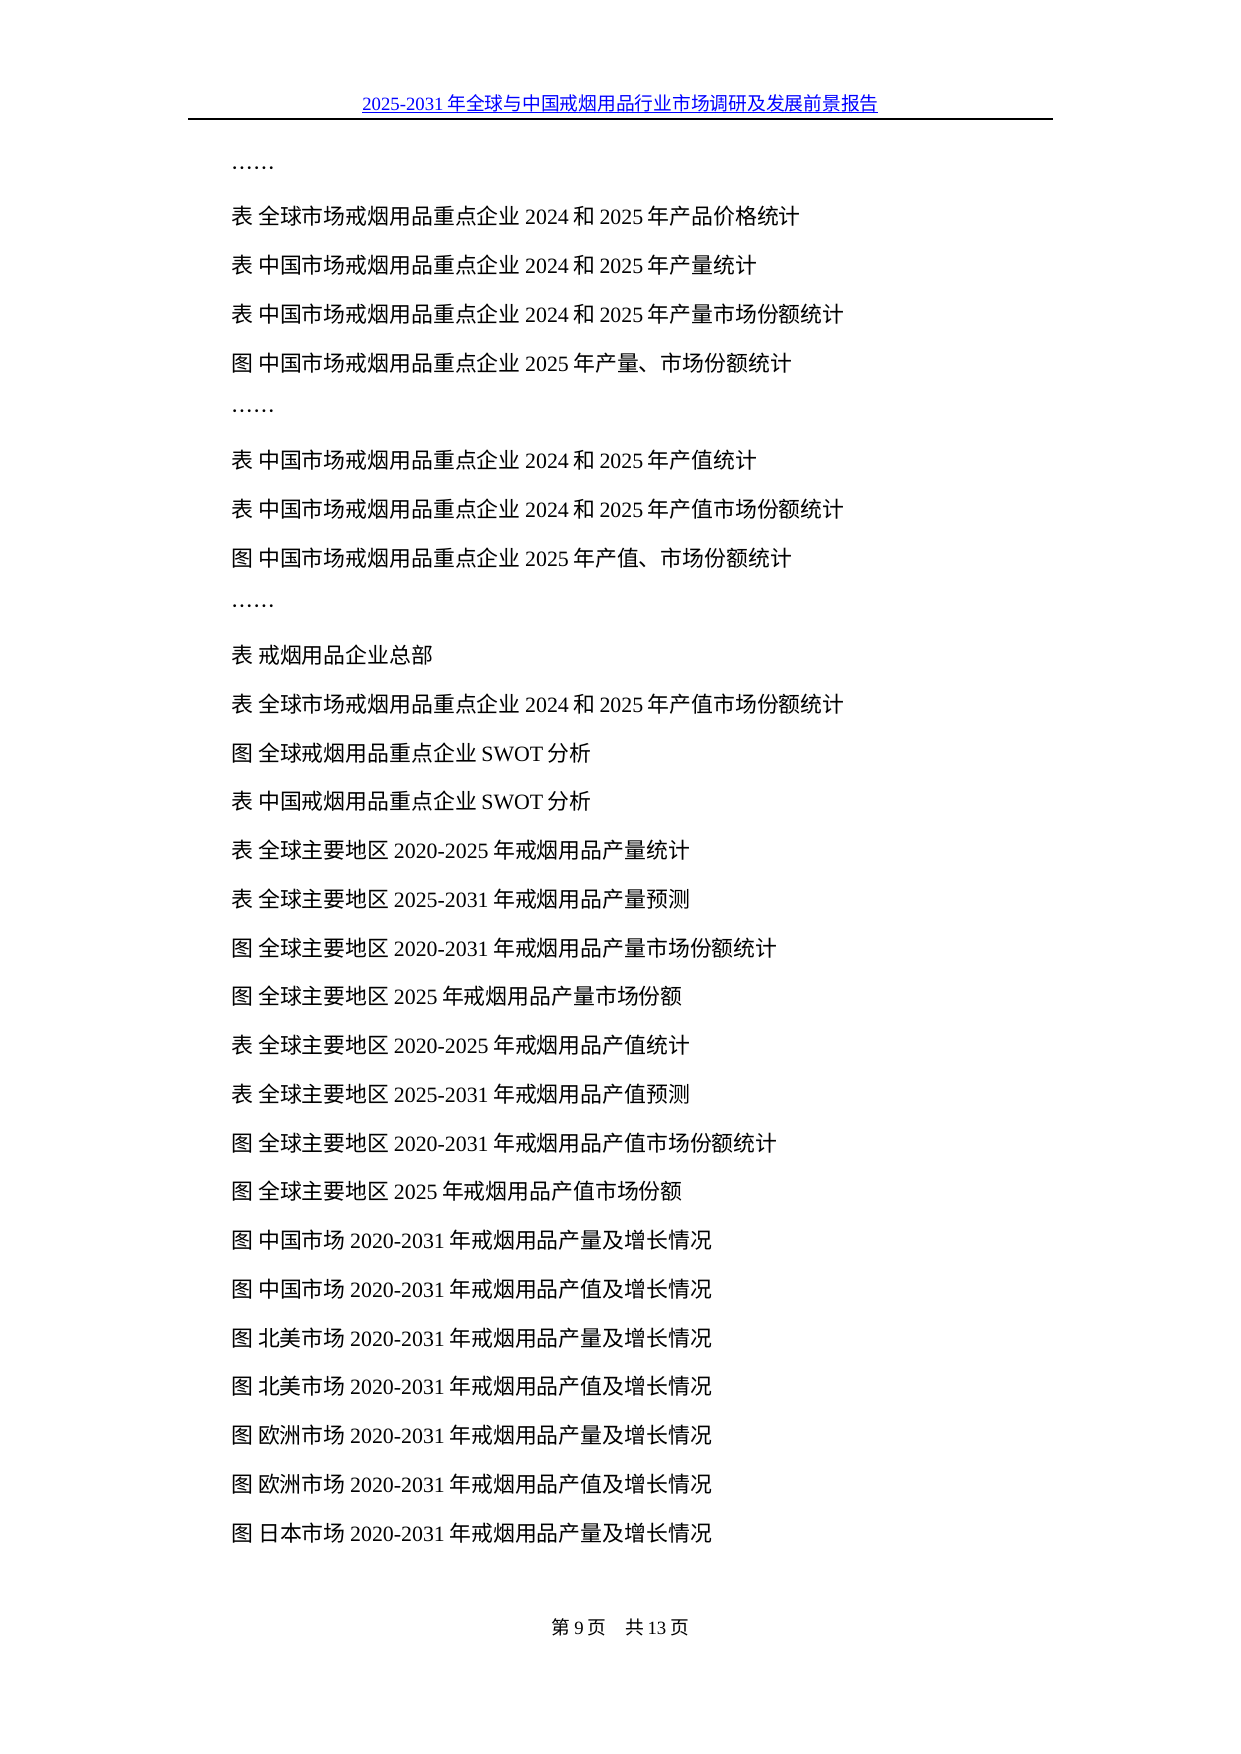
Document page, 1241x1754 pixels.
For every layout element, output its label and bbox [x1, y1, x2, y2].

text [187, 150, 1053, 1548]
